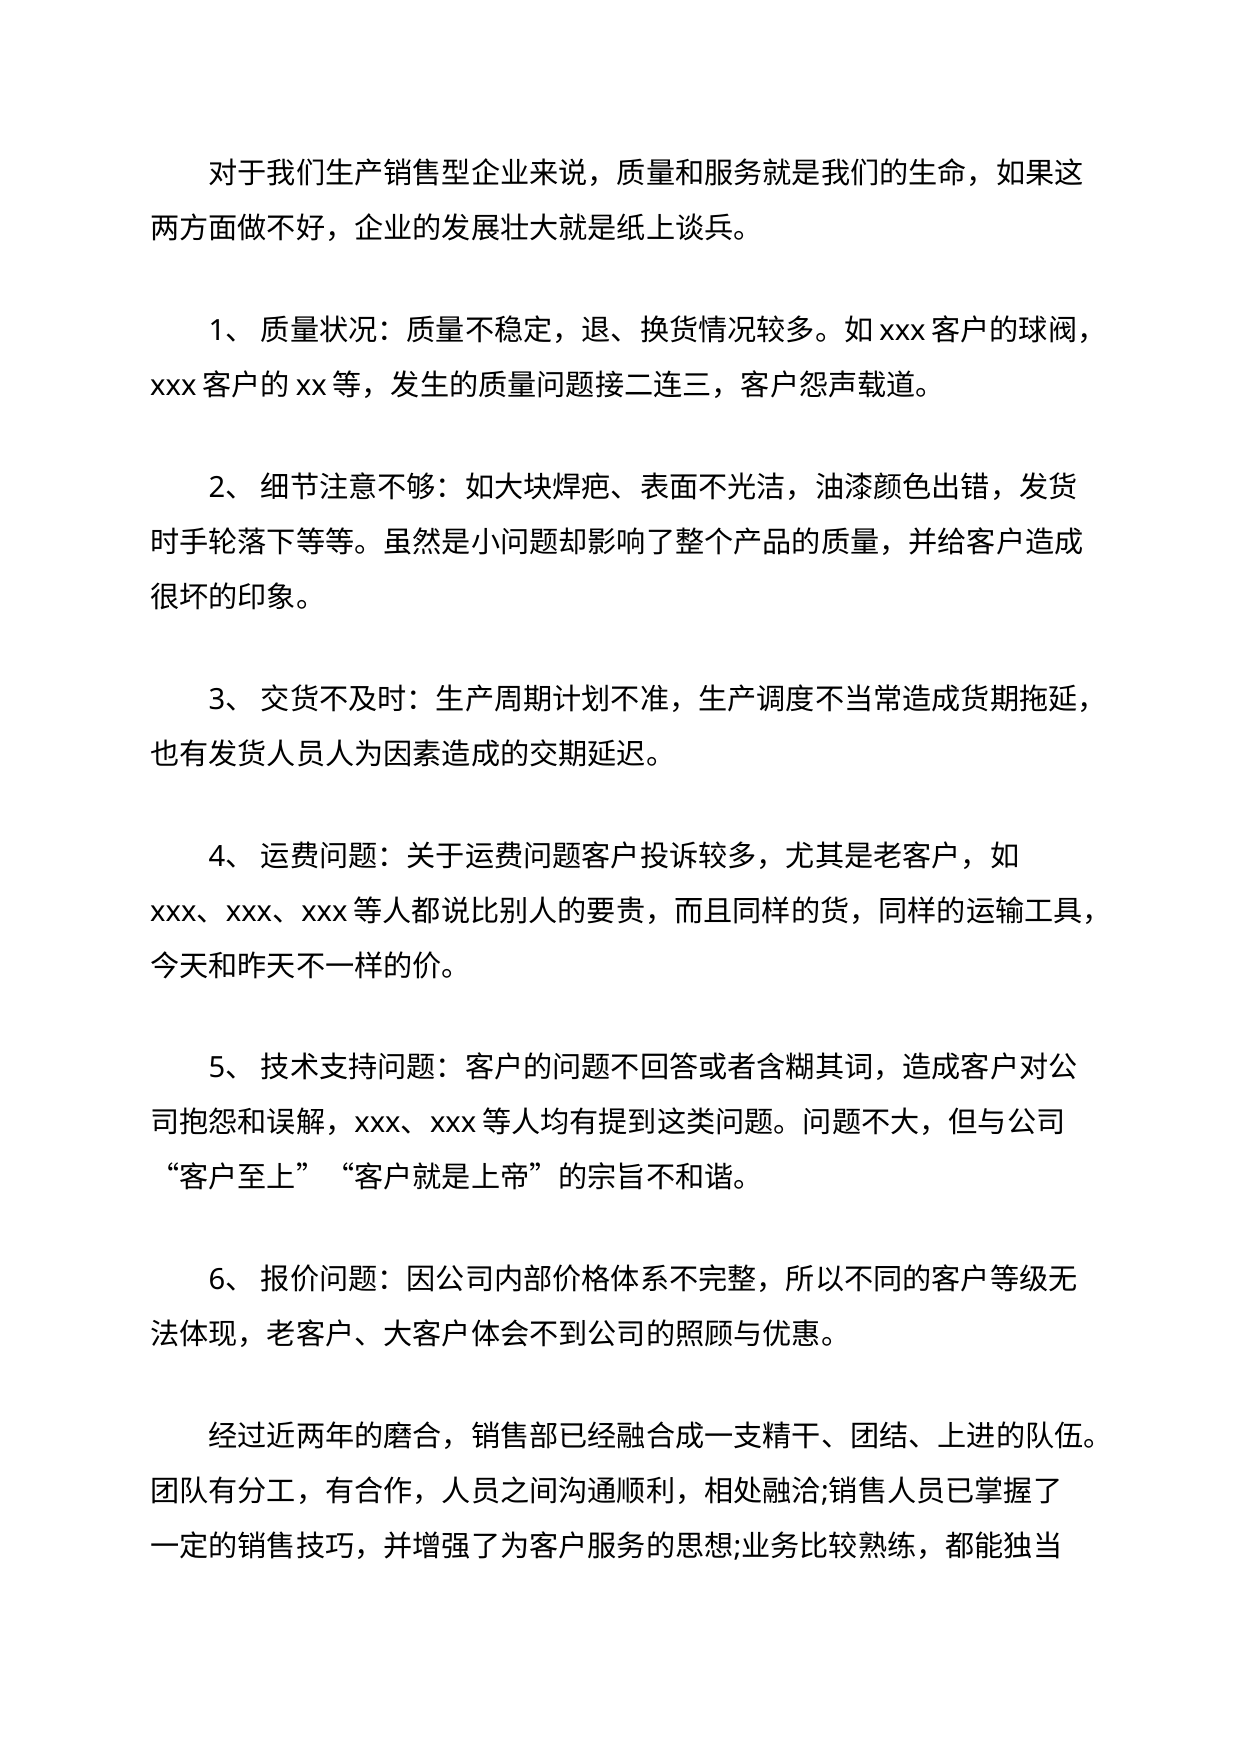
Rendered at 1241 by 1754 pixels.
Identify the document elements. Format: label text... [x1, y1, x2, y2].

text 2、 细节注意不够：如大块焊疤、表面不光洁，油漆颜色出错，发货时手轮落下等等。虽然是小问题却影响了整个产品的质量，并给客户造成很坏的印象。 [150, 464, 1090, 616]
text 4、 运费问题：关于运费问题客户投诉较多，尤其是老客户，如xxx、xxx、xxx等人都说比别人的要贵，而且同样的货，同样的运输工具，今天和昨天不一样的价。 [150, 832, 1090, 984]
text 对于我们生产销售型企业来说，质量和服务就是我们的生命，如果这两方面做不好，企业的发展壮大就是纸上谈兵。 [150, 150, 1090, 247]
text 3、 交货不及时：生产周期计划不准，生产调度不当常造成货期拖延，也有发货人员人为因素造成的交期延迟。 [150, 675, 1090, 773]
text 5、 技术支持问题：客户的问题不回答或者含糊其词，造成客户对公司抱怨和误解，xxx、xxx等人均有提到这类问题。问题不大，但与公司“客户至上”“客户就是上帝”的宗旨不和谐。 [150, 1044, 1090, 1196]
text 1、 质量状况：质量不稳定，退、换货情况较多。如xxx客户的球阀，xxx客户的xx等，发生的质量问题接二连三，客户怨声载道。 [150, 307, 1090, 404]
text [150, 1412, 1090, 1565]
text 6、 报价问题：因公司内部价格体系不完整，所以不同的客户等级无法体现，老客户、大客户体会不到公司的照顾与优惠。 [150, 1256, 1090, 1353]
